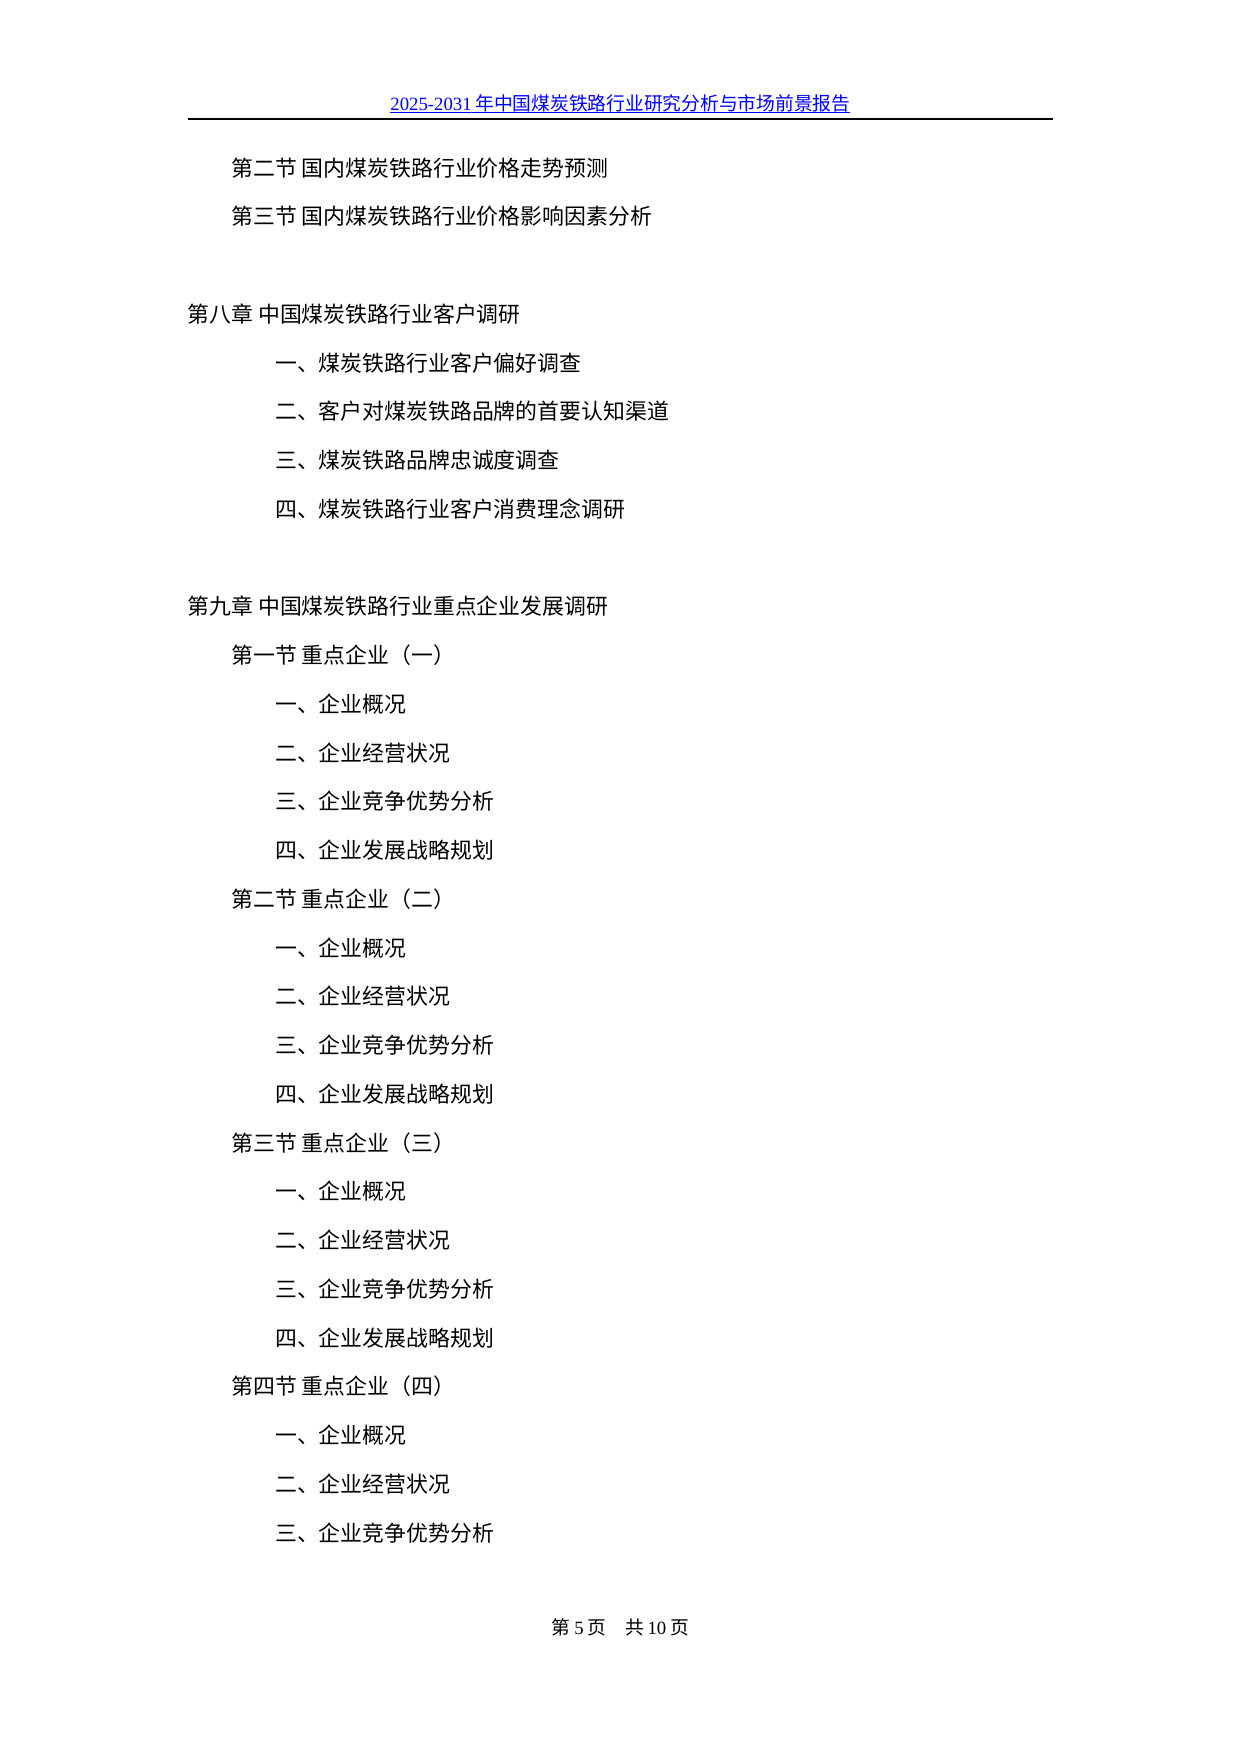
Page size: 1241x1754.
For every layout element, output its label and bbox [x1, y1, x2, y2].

text [187, 150, 1053, 1548]
